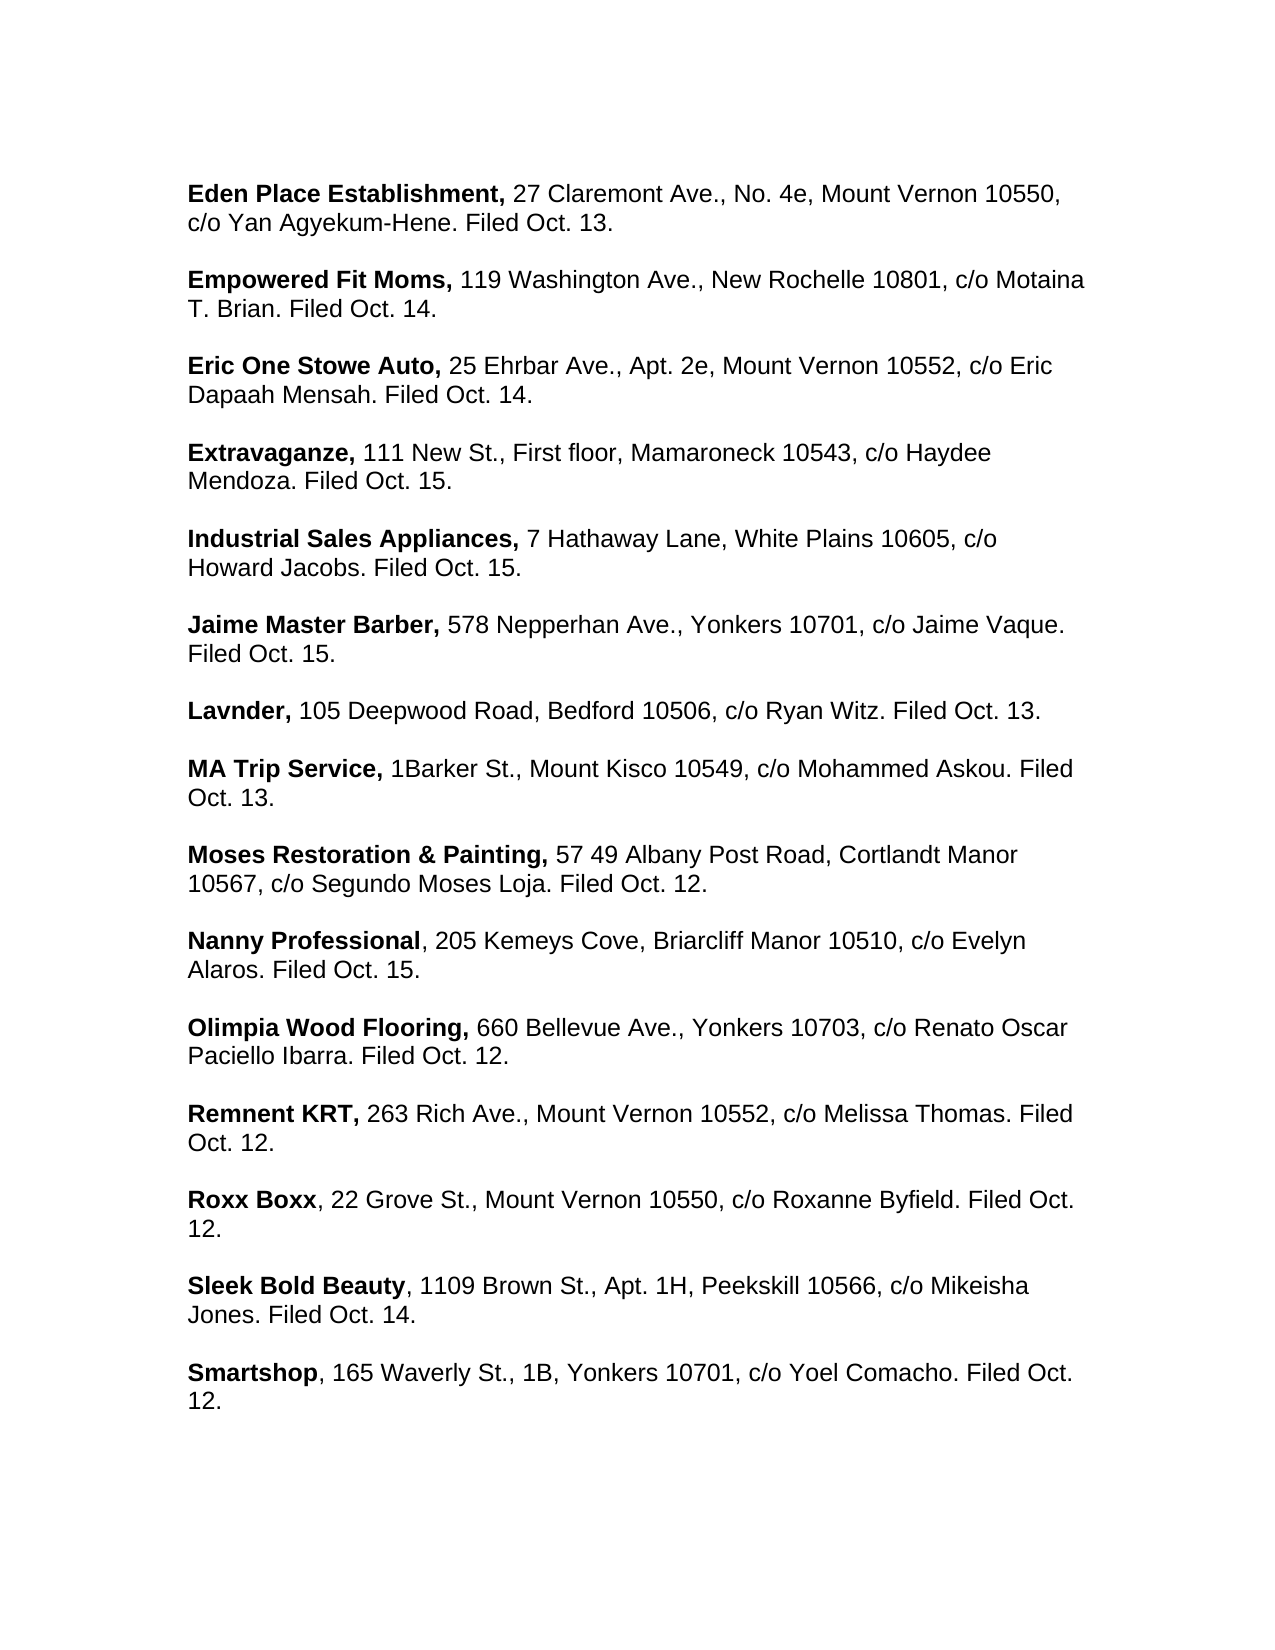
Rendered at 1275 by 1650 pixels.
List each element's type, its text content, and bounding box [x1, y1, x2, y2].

text Empowered Fit Moms, 119 Washington Ave., New Rochelle 10801, c/o Motaina T. Brian. Filed Oct. 14. [187, 265, 1087, 322]
text Moses Restoration & Painting, 57 49 Albany Post Road, Cortlandt Manor 10567, c/o Segundo Moses Loja. Filed Oct. 12. [187, 840, 1087, 897]
text Lavnder, 105 Deepwood Road, Bedford 10506, c/o Ryan Witz. Filed Oct. 13. [187, 696, 1087, 725]
text Extravaganze, 111 New St., First floor, Mamaroneck 10543, c/o Haydee Mendoza. Filed Oct. 15. [187, 437, 1087, 495]
text Sleek Bold Beauty, 1109 Brown St., Apt. 1H, Peekskill 10566, c/o Mikeisha Jones. Filed Oct. 14. [187, 1271, 1087, 1329]
text Eric One Stowe Auto, 25 Ehrbar Ave., Apt. 2e, Mount Vernon 10552, c/o Eric Dapaah Mensah. Filed Oct. 14. [187, 351, 1087, 409]
text Olimpia Wood Flooring, 660 Bellevue Ave., Yonkers 10703, c/o Renato Oscar Paciello Ibarra. Filed Oct. 12. [187, 1012, 1087, 1070]
text Roxx Boxx, 22 Grove St., Mount Vernon 10550, c/o Roxanne Byfield. Filed Oct. 12. [187, 1185, 1087, 1242]
text Remnent KRT, 263 Rich Ave., Mount Vernon 10552, c/o Melissa Thomas. Filed Oct. 12. [187, 1099, 1087, 1156]
text Smartshop, 165 Waverly St., 1B, Yonkers 10701, c/o Yoel Comacho. Filed Oct. 12. [187, 1357, 1087, 1415]
text Eden Place Establishment, 27 Claremont Ave., No. 4e, Mount Vernon 10550, c/o Yan Agyekum-Hene. Filed Oct. 13. [187, 179, 1087, 236]
text MA Trip Service, 1Barker St., Mount Kisco 10549, c/o Mohammed Askou. Filed Oct. 13. [187, 754, 1087, 811]
text Nanny Professional, 205 Kemeys Cove, Briarcliff Manor 10510, c/o Evelyn Alaros. Filed Oct. 15. [187, 926, 1087, 984]
text Jaime Master Barber, 578 Nepperhan Ave., Yonkers 10701, c/o Jaime Vaque. Filed Oct. 15. [187, 610, 1087, 667]
text Industrial Sales Appliances, 7 Hathaway Lane, White Plains 10605, c/o Howard Jacobs. Filed Oct. 15. [187, 524, 1087, 581]
